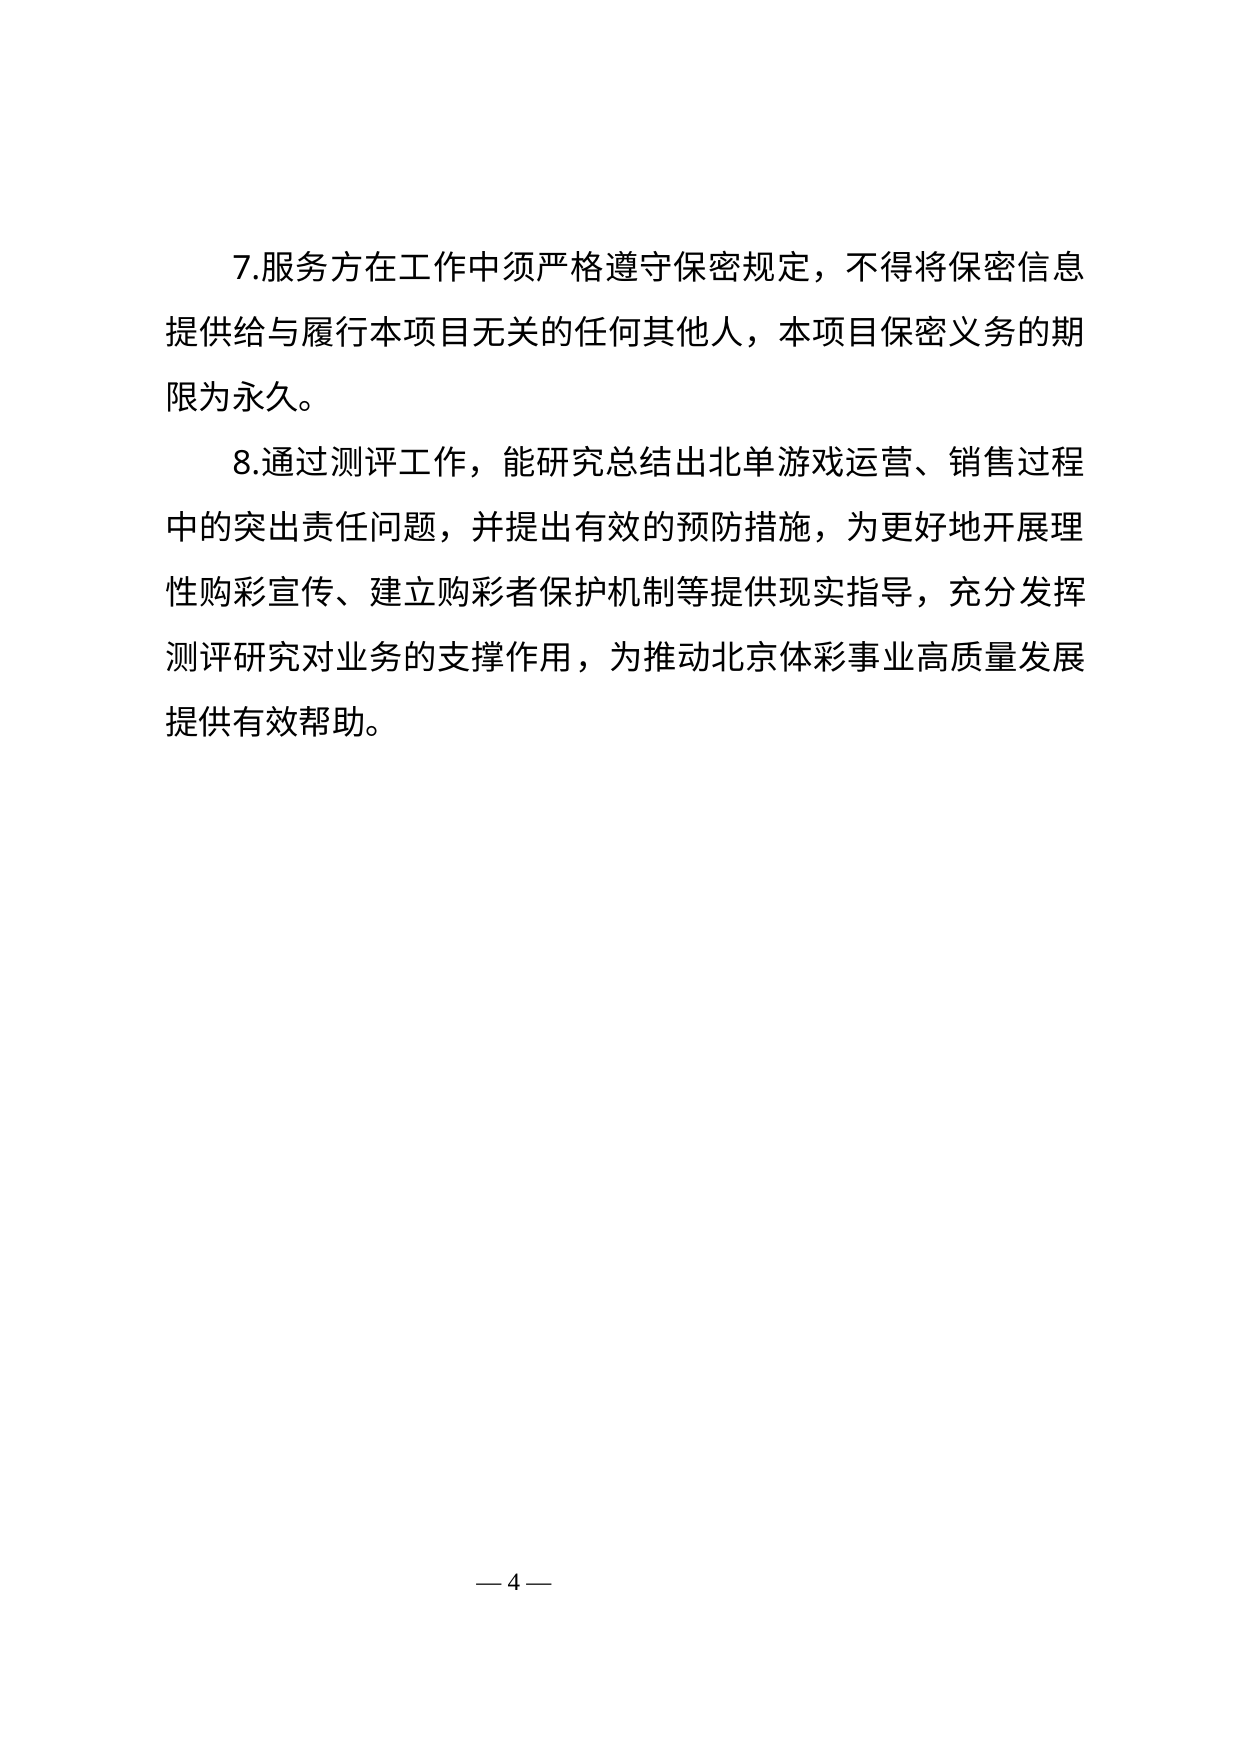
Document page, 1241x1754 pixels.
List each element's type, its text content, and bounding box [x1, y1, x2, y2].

text 7.服务方在工作中须严格遵守保密规定，不得将保密信息提供给与履行本项目无关的任何其他人，本项目保密义务的期限为永久。 [165, 233, 1087, 428]
text 8.通过测评工作，能研究总结出北单游戏运营、销售过程中的突出责任问题，并提出有效的预防措施，为更好地开展理性购彩宣传、建立购彩者保护机制等提供现实指导，充分发挥测评研究对业务的支撑作用，为推动北京体彩事业高质量发展提供有效帮助。 [165, 428, 1087, 753]
